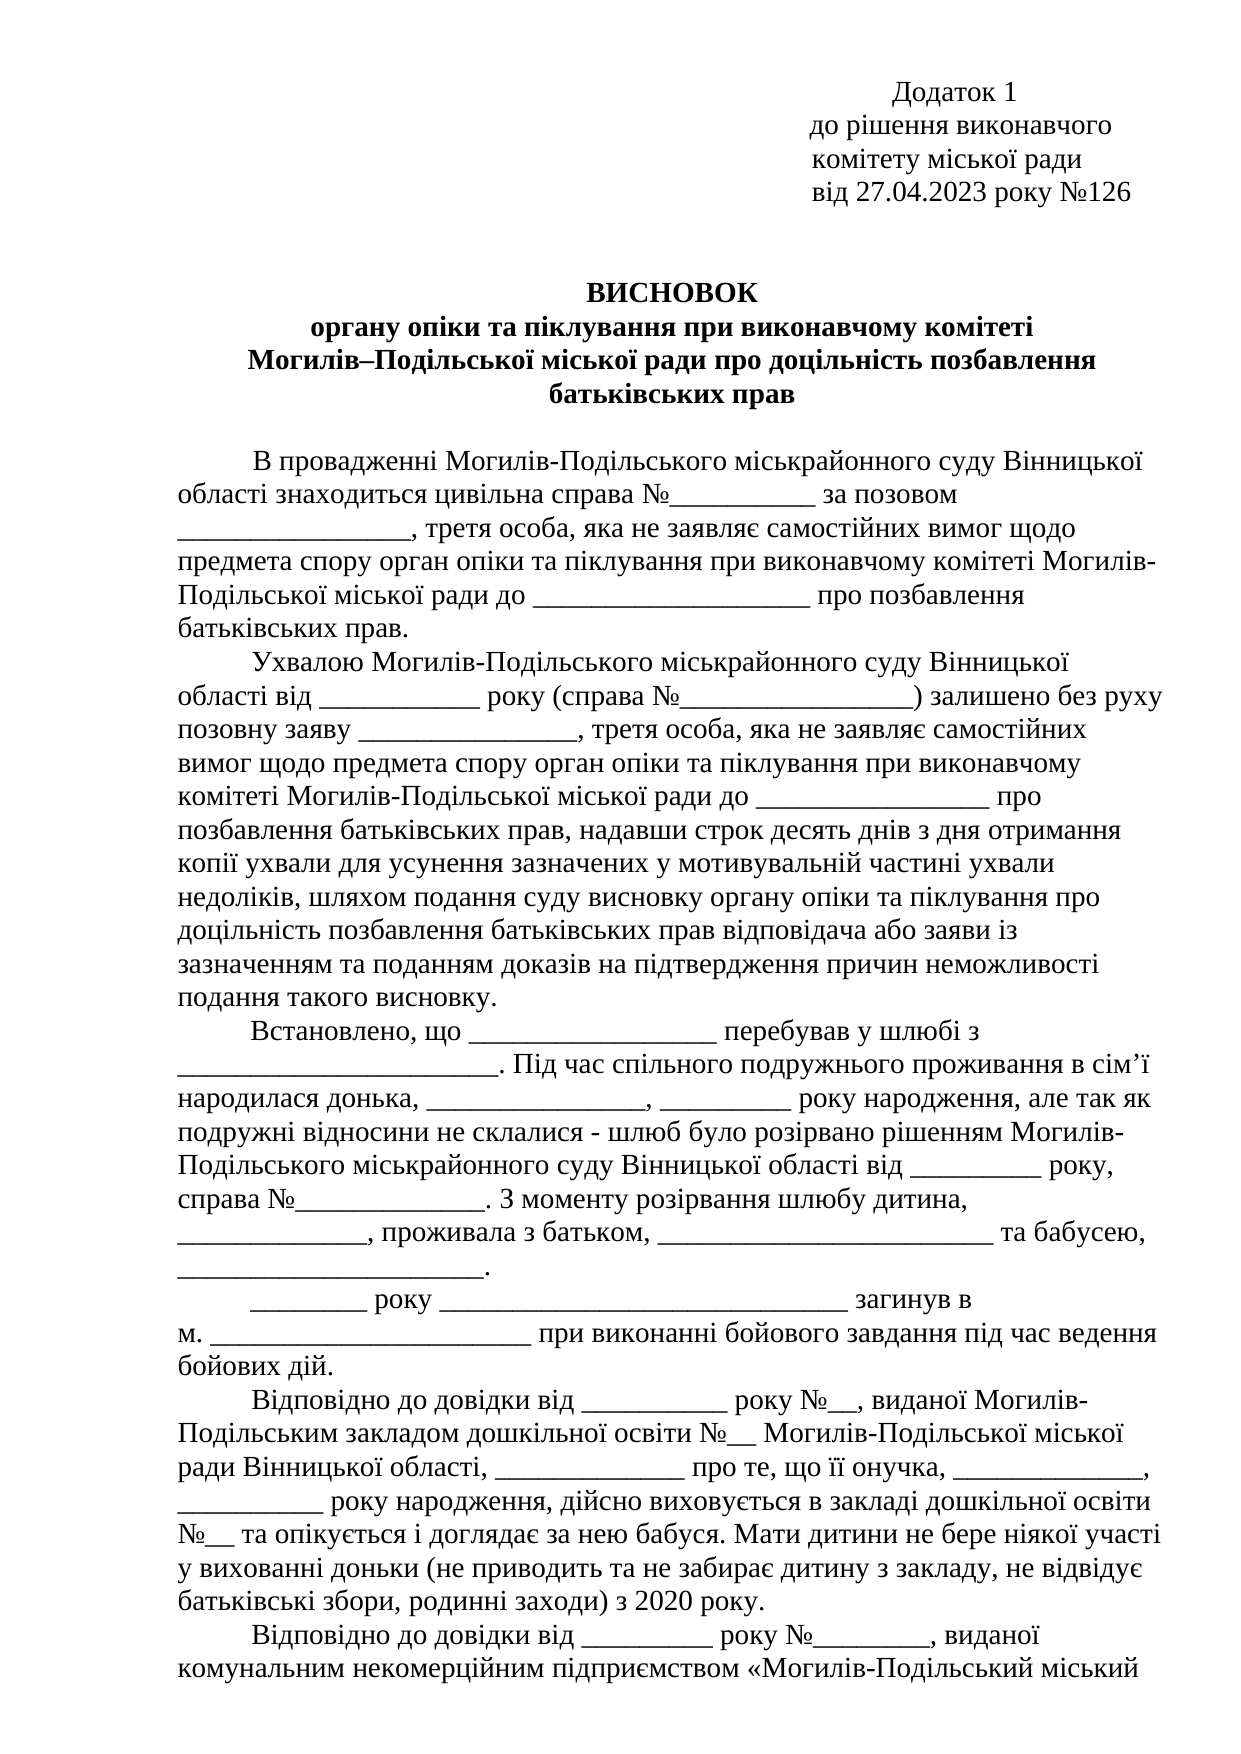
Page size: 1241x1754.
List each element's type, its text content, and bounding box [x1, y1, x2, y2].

text В провадженні Могилів-Подільського міськрайонного суду Вінницької області знаходиться цивільна справа №__________ за позовом ________________, третя особа, яка не заявляє самостійних вимог щодо предмета спору орган опіки та піклування при виконавчому комітеті Могилів-Подільської міської ради до ___________________ про позбавлення батьківських прав. [177, 443, 1167, 644]
text Ухвалою Могилів-Подільського міськрайонного суду Вінницької області від ___________ року (справа №________________) залишено без руху позовну заяву _______________, третя особа, яка не заявляє самостійних вимог щодо предмета спору орган опіки та піклування при виконавчому комітеті Могилів-Подільської міської ради до ________________ про позбавлення батьківських прав, надавши строк десять днів з дня отримання копії ухвали для усунення зазначених у мотивувальній частині ухвали недоліків, шляхом подання суду висновку органу опіки та піклування про доцільність позбавлення батьківських прав відповідача або заяви із зазначенням та поданням доказів на підтвердження причин неможливості подання такого висновку. [177, 644, 1167, 1013]
text органу опіки та піклування при виконавчому комітеті [177, 309, 1167, 342]
text комітету міської ради [177, 141, 1167, 174]
text до рішення виконавчого [177, 107, 1167, 141]
text Відповідно до довідки від __________ року №__, виданої Могилів-Подільським закладом дошкільної освіти №__ Могилів-Подільської міської ради Вінницької області, _____________ про те, що її онучка, _____________, __________ року народження, дійсно виховується в закладі дошкільної освіти №__ та опікується і доглядає за нею бабуся. Мати дитини не бере ніякої участі у вихованні доньки (не приводить та не забирає дитину з закладу, не відвідує батьківські збори, родинні заходи) з 2020 року. [177, 1382, 1167, 1617]
text від 27.04.2023 року №126 [177, 174, 1167, 208]
text Встановлено, що _________________ перебував у шлюбі з ______________________. Під час спільного подружнього проживання в сім’ї народилася донька, _______________, _________ року народження, але так як подружні відносини не склалися - шлюб було розірвано рішенням Могилів-Подільського міськрайонного суду Вінницької області від _________ року, справа №_____________. З моменту розірвання шлюбу дитина, _____________, проживала з батьком, _______________________ та бабусею, _____________________. [177, 1013, 1167, 1281]
text Додаток 1 [177, 74, 1167, 107]
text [177, 1617, 1167, 1684]
text м. ______________________ при виконанні бойового завдання під час ведення бойових дій. [177, 1315, 1167, 1382]
text Могилів–Подільської міської ради про доцільність позбавлення батьківських прав [177, 342, 1167, 409]
text ВИСНОВОК [177, 275, 1167, 309]
text ________ року ____________________________ загинув в [177, 1281, 1167, 1315]
